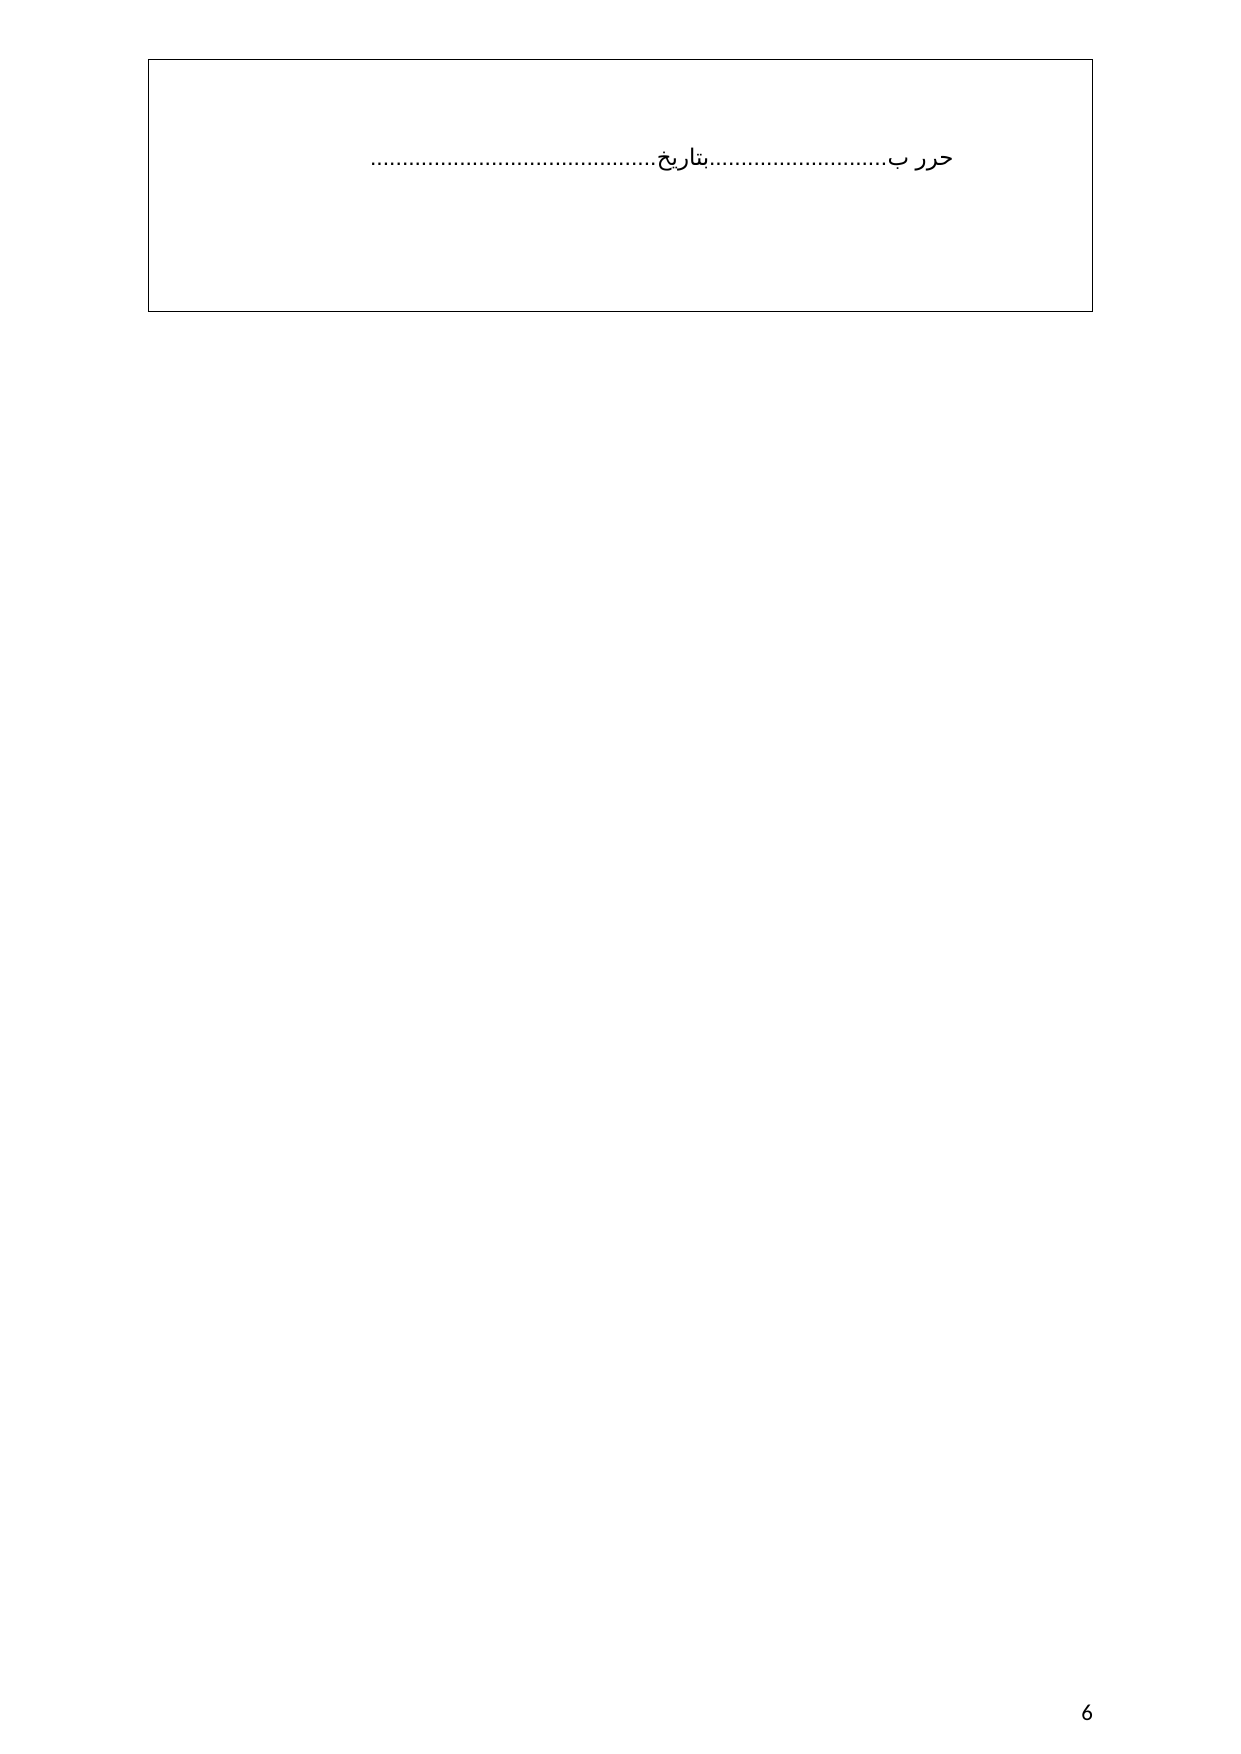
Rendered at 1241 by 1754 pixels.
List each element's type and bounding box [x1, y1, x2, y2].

table_header [149, 60, 1092, 311]
